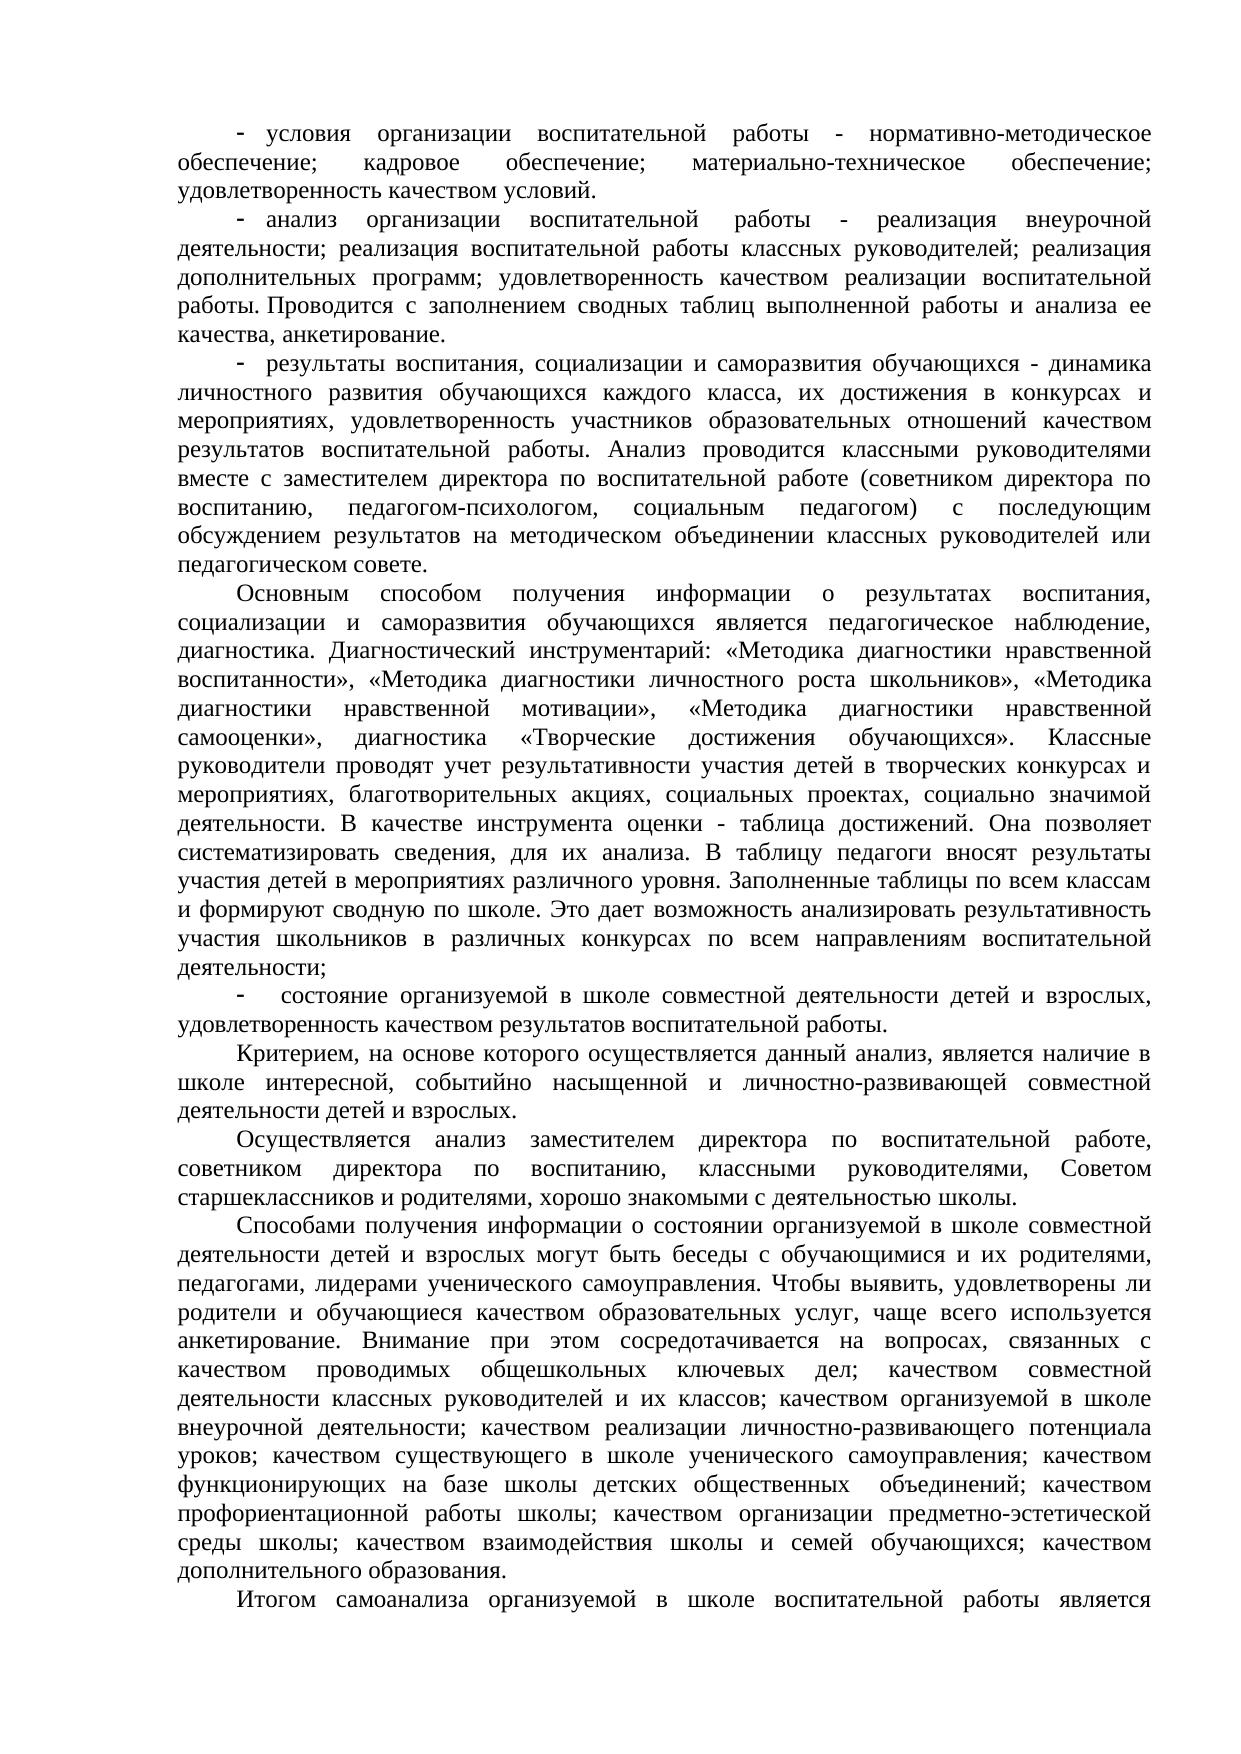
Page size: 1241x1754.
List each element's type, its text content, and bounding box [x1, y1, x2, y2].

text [177, 1584, 1152, 1613]
list состояние организуемой в школе совместной деятельности детей и взрослых, удовлетворенность качеством результатов воспитательной работы. [177, 981, 1152, 1038]
subtitle результаты воспитания, социализации и саморазвития обучающихся - динамика личностного развития обучающихся каждого класса, их достижения в конкурсах и мероприятиях, удовлетворенность участников образовательных отношений качеством результатов воспитательной работы. Анализ проводится классными руководителями вместе с заместителем директора по воспитательной работе (советником директора по воспитанию, педагогом-психологом, социальным педагогом) с последующим обсуждением результатов на методическом объединении классных руководителей или педагогическом совете. [177, 348, 1152, 578]
text Основным способом получения информации о результатах воспитания, социализации и саморазвития обучающихся является педагогическое наблюдение, диагностика. Диагностический инструментарий: «Методика диагностики нравственной воспитанности», «Методика диагностики личностного роста школьников», «Методика диагностики нравственной мотивации», «Методика диагностики нравственной самооценки», диагностика «Творческие достижения обучающихся». Классные руководители проводят учет результативности участия детей в творческих конкурсах и мероприятиях, благотворительных акциях, социальных проектах, социально значимой деятельности. В качестве инструмента оценки - таблица достижений. Она позволяет систематизировать сведения, для их анализа. В таблицу педагоги вносят результаты участия детей в мероприятиях различного уровня. Заполненные таблицы по всем классам и формируют сводную по школе. Это дает возможность анализировать результативность участия школьников в различных конкурсах по всем направлениям воспитательной деятельности; [177, 578, 1152, 981]
text Осуществляется анализ заместителем директора по воспитательной работе, советником директора по воспитанию, классными руководителями, Советом старшеклассников и родителями, хорошо знакомыми с деятельностью школы. [177, 1124, 1152, 1211]
text Критерием, на основе которого осуществляется данный анализ, является наличие в школе интересной, событийно насыщенной и личностно-развивающей совместной деятельности детей и взрослых. [177, 1038, 1152, 1124]
subtitle условия организации воспитательной работы - нормативно-методическое обеспечение; кадровое обеспечение; материально-техническое обеспечение; удовлетворенность качеством условий. [177, 118, 1152, 204]
text Способами получения информации о состоянии организуемой в школе совместной деятельности детей и взрослых могут быть беседы с обучающимися и их родителями, педагогами, лидерами ученического самоуправления. Чтобы выявить, удовлетворены ли родители и обучающиеся качеством образовательных услуг, чаще всего используется анкетирование. Внимание при этом сосредотачивается на вопросах, связанных с качеством проводимых общешкольных ключевых дел; качеством совместной деятельности классных руководителей и их классов; качеством организуемой в школе внеурочной деятельности; качеством реализации личностно-развивающего потенциала уроков; качеством существующего в школе ученического самоуправления; качеством функционирующих на базе школы детских общественных объединений; качеством профориентационной работы школы; качеством организации предметно-эстетической среды школы; качеством взаимодействия школы и семей обучающихся; качеством дополнительного образования. [177, 1211, 1152, 1584]
subtitle анализ организации воспитательной работы - реализация внеурочной деятельности; реализация воспитательной работы классных руководителей; реализация дополнительных программ; удовлетворенность качеством реализации воспитательной работы. Проводится с заполнением сводных таблиц выполненной работы и анализа ее качества, анкетирование. [177, 204, 1152, 348]
